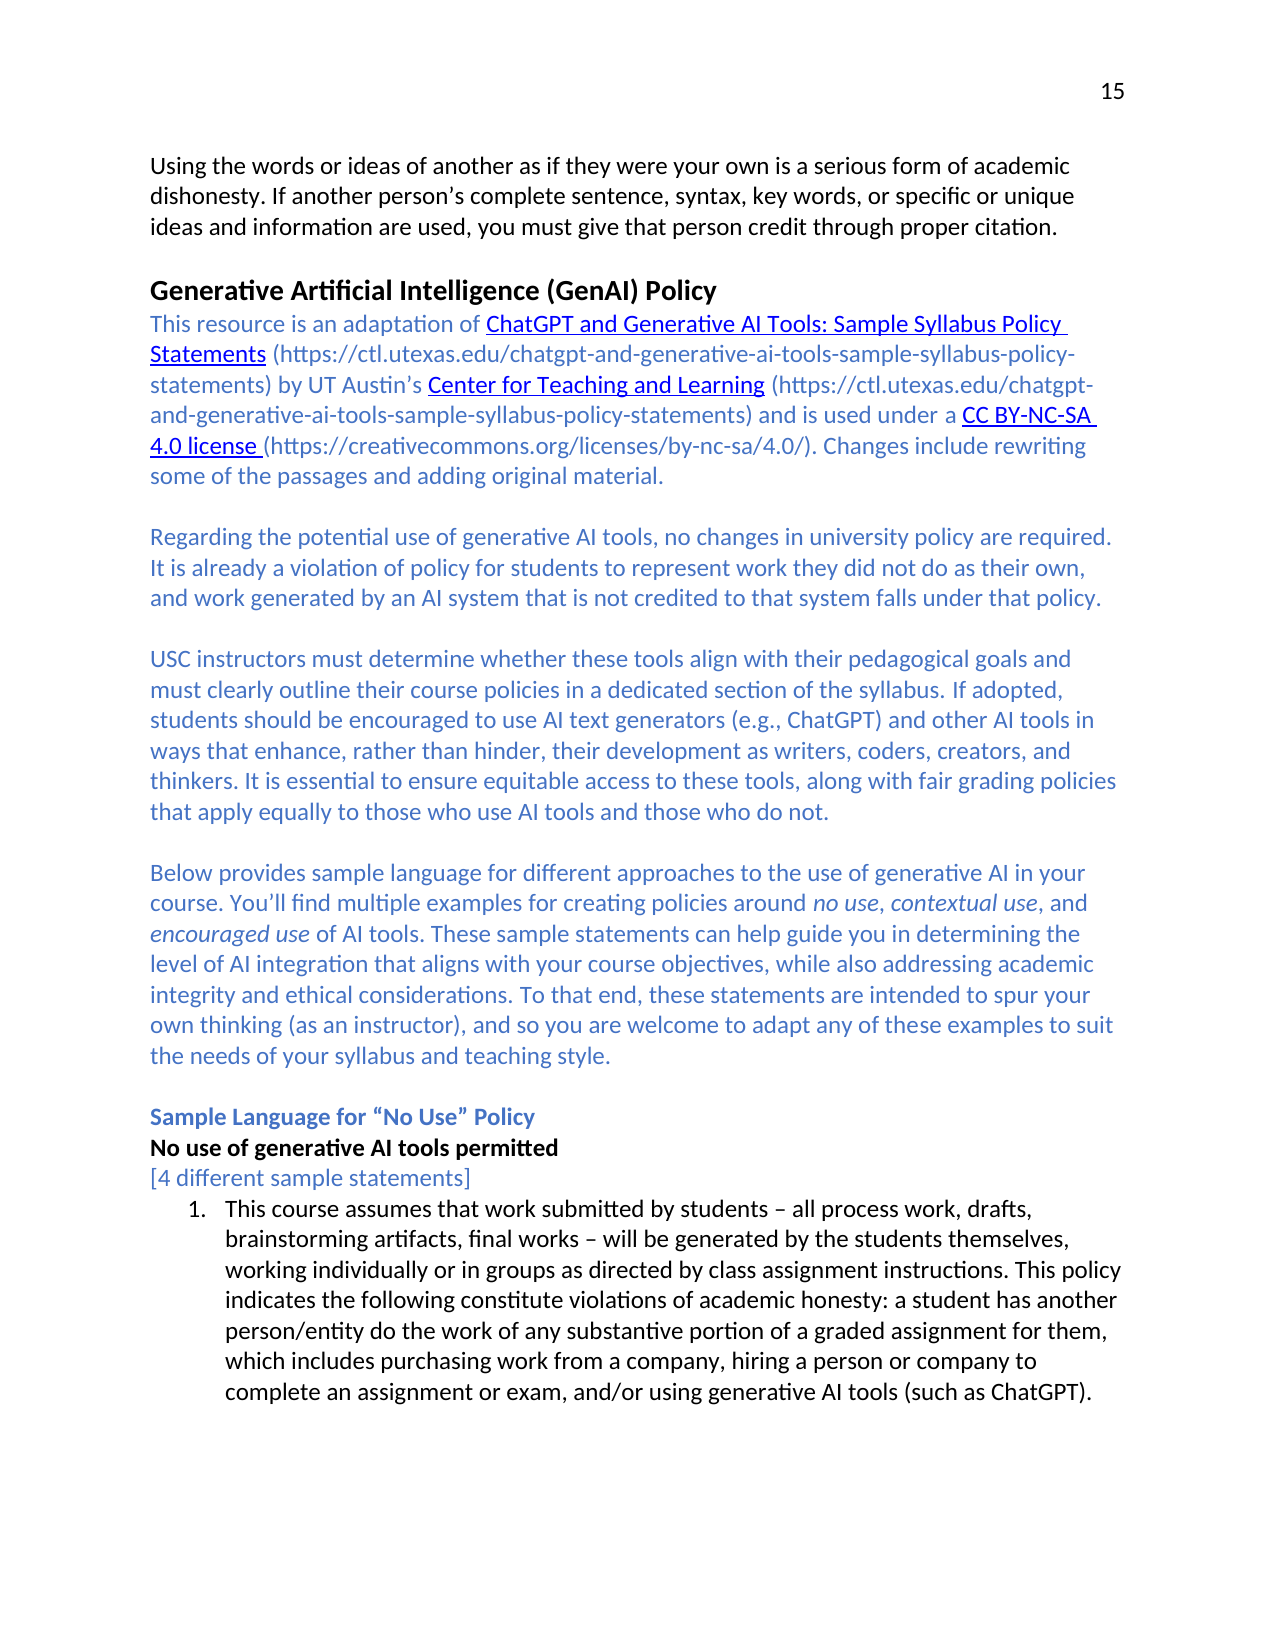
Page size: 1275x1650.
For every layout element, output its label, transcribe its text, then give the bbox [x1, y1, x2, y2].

subtitle No use of generative AI tools permitted [150, 1132, 1125, 1162]
text Below provides sample language for different approaches to the use of generative AI in your course. You’ll find multiple examples for creating policies around no use, contextual use, and encouraged use of AI tools. These sample statements can help guide you in determining the level of AI integration that aligns with your course objectives, while also addressing academic integrity and ethical considerations. To that end, these statements are intended to spur your own thinking (as an instructor), and so you are welcome to adapt any of these examples to suit the needs of your syllabus and teaching style. [150, 857, 1125, 1071]
text [4 different sample statements] [150, 1162, 1125, 1193]
text USC instructors must determine whether these tools align with their pedagogical goals and must clearly outline their course policies in a dedicated section of the syllabus. If adopted, students should be encouraged to use AI text generators (e.g., ChatGPT) and other AI tools in ways that enhance, rather than hinder, their development as writers, coders, creators, and thinkers. It is essential to ensure equitable access to these tools, along with fair grading policies that apply equally to those who use AI tools and those who do not. [150, 643, 1125, 827]
subtitle Generative Artificial Intelligence (GenAI) Policy [150, 272, 1125, 308]
text Using the words or ideas of another as if they were your own is a serious form of academic dishonesty. If another person’s complete sentence, syntax, key words, or specific or unique ideas and information are used, you must give that person credit through proper citation. [150, 150, 1125, 242]
subtitle Sample Language for “No Use” Policy [150, 1101, 1125, 1132]
list This course assumes that work submitted by students – all process work, drafts, brainstorming artifacts, final works – will be generated by the students themselves, working individually or in groups as directed by class assignment instructions. This policy indicates the following constitute violations of academic honesty: a student has another person/entity do the work of any substantive portion of a graded assignment for them, which includes purchasing work from a company, hiring a person or company to complete an assignment or exam, and/or using generative AI tools (such as ChatGPT). [187, 1193, 1125, 1406]
text This resource is an adaptation of ChatGPT and Generative AI Tools: Sample Syllabus Policy Statements (https://ctl.utexas.edu/chatgpt-and-generative-ai-tools-sample-syllabus-policy-statements) by UT Austin’s Center for Teaching and Learning (https://ctl.utexas.edu/chatgpt-and-generative-ai-tools-sample-syllabus-policy-statements) and is used under a CC BY-NC-SA 4.0 license (https://creativecommons.org/licenses/by-nc-sa/4.0/). Changes include rewriting some of the passages and adding original material. [150, 308, 1125, 491]
text Regarding the potential use of generative AI tools, no changes in university policy are required. It is already a violation of policy for students to represent work they did not do as their own, and work generated by an AI system that is not credited to that system falls under that policy. [150, 521, 1125, 613]
